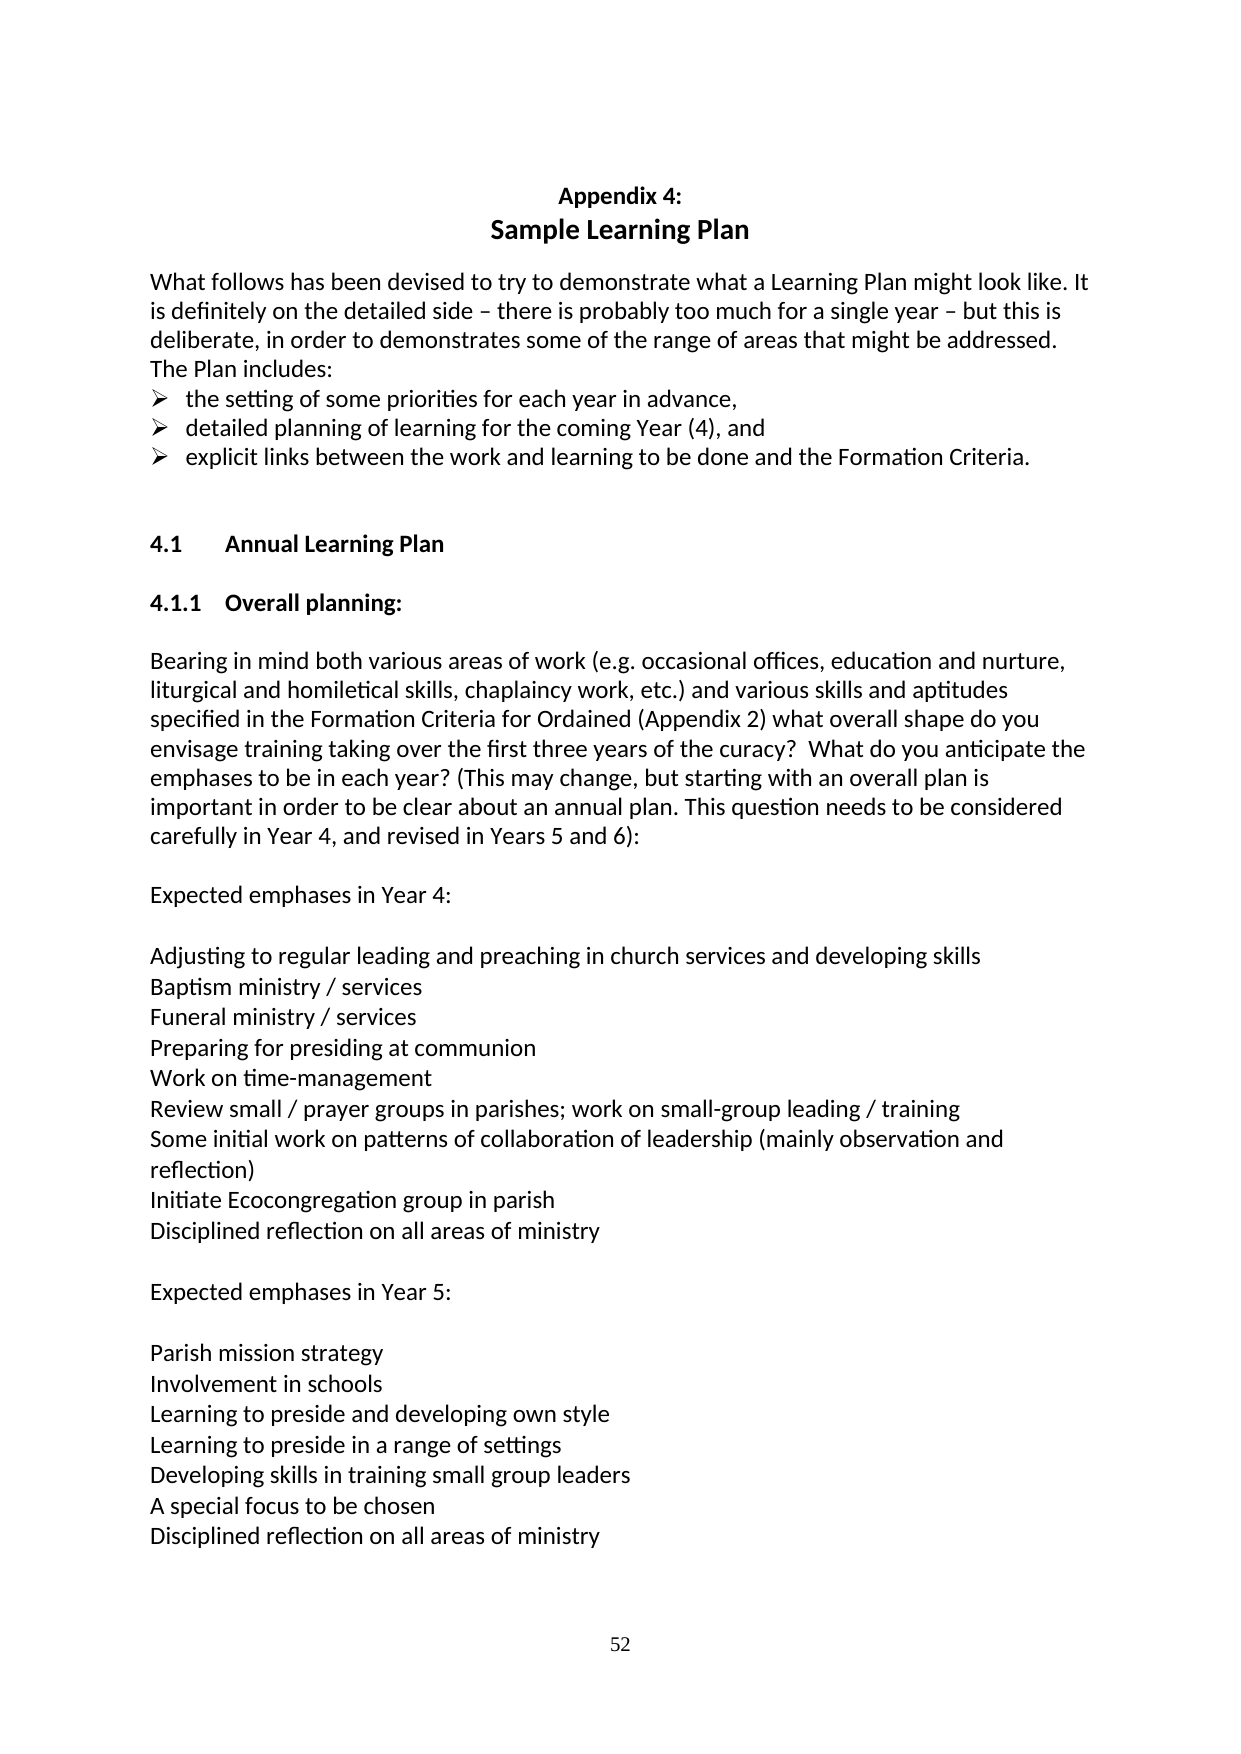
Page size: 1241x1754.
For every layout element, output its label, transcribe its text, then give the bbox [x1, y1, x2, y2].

text Disciplined reflection on all areas of ministry [150, 1215, 1090, 1246]
text What follows has been devised to try to demonstrate what a Learning Plan might look like. It is definitely on the detailed side – there is probably too much for a single year – but this is deliberate, in order to demonstrates some of the range of areas that might be addressed. The Plan includes: [150, 267, 1090, 384]
text Work on time-management [150, 1063, 1090, 1093]
text Parish mission strategy [150, 1337, 1090, 1368]
text Disciplined reflection on all areas of ministry [150, 1520, 1090, 1551]
subtitle Appendix 4: [150, 181, 1090, 211]
text Adjusting to regular leading and preaching in church services and developing skills [150, 941, 1090, 971]
text Expected emphases in Year 5: [150, 1276, 1090, 1307]
text Funeral ministry / services [150, 1002, 1090, 1032]
text Learning to preside in a range of settings [150, 1429, 1090, 1459]
text Developing skills in training small group leaders [150, 1459, 1090, 1490]
text Expected emphases in Year 4: [150, 879, 1090, 910]
text A special focus to be chosen [150, 1490, 1090, 1520]
text Bearing in mind both various areas of work (e.g. occasional offices, education and nurture, liturgical and homiletical skills, chaplaincy work, etc.) and various skills and aptitudes specified in the Formation Criteria for Ordained (Appendix 2) what overall shape do you envisage training taking over the first three years of the curacy? What do you anticipate the emphases to be in each year? (This may change, but starting with an overall plan is important in order to be clear about an annual plan. This question needs to be considered carefully in Year 4, and revised in Years 5 and 6): [150, 646, 1090, 850]
text 4.1.1 Overall planning: [150, 588, 1090, 617]
text Learning to preside and developing own style [150, 1398, 1090, 1429]
text Some initial work on patterns of collaboration of leadership (mainly observation and reflection) [150, 1124, 1090, 1185]
list explicit links between the work and learning to be done and the Formation Criteria. [150, 442, 1090, 471]
text Baptism ministry / services [150, 971, 1090, 1002]
list the setting of some priorities for each year in advance, [150, 384, 1090, 413]
text Initiate Ecocongregation group in parish [150, 1185, 1090, 1215]
text 4.1 Annual Learning Plan [150, 529, 1090, 559]
text Involvement in schools [150, 1368, 1090, 1398]
list detailed planning of learning for the coming Year (4), and [150, 413, 1090, 442]
text Sample Learning Plan [150, 211, 1090, 247]
text Preparing for presiding at communion [150, 1032, 1090, 1063]
text Review small / prayer groups in parishes; work on small-group leading / training [150, 1093, 1090, 1124]
